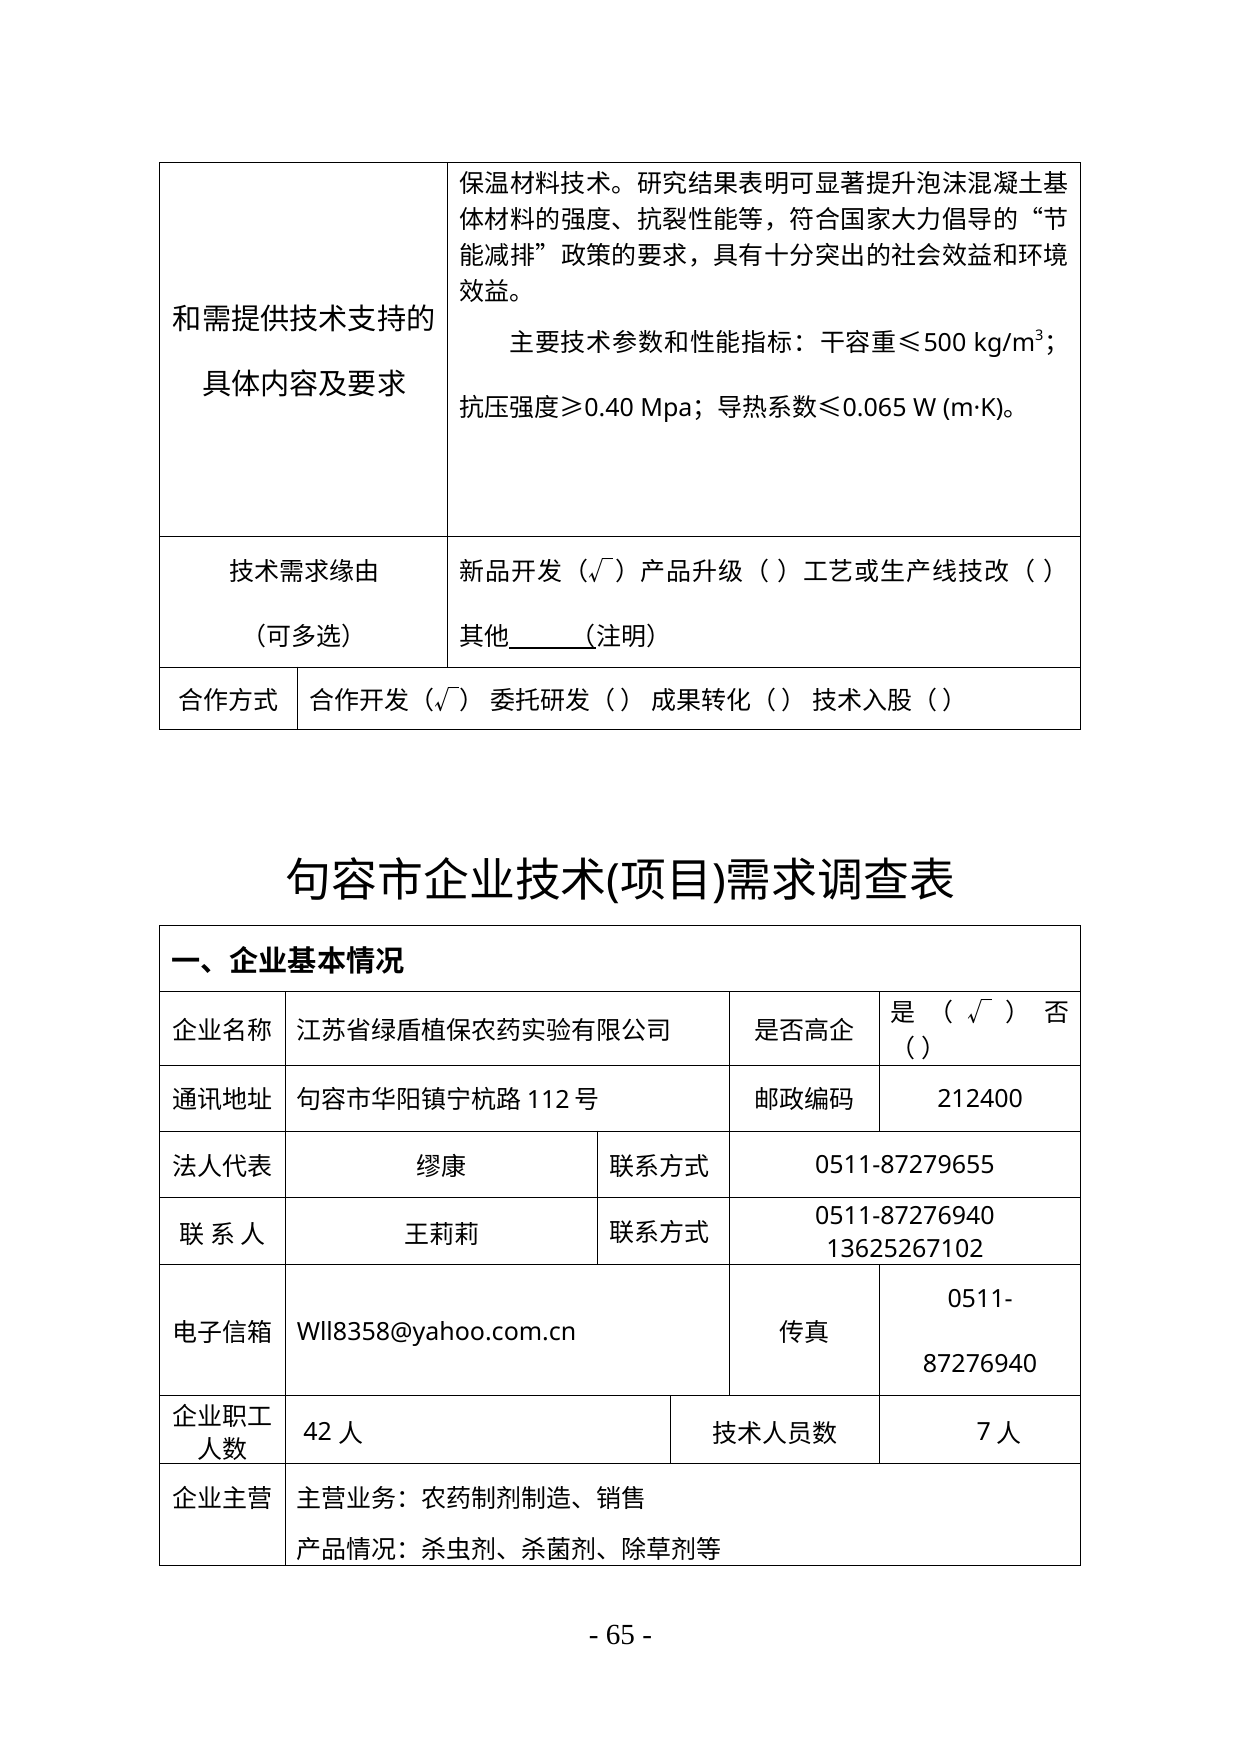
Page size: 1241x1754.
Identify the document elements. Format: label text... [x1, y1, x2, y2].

table_cell 新品开发（√）产品升级（ ）工艺或生产线技改（ ）其他 （注明） [448, 537, 1080, 667]
table_cell 0511-87276940 13625267102 [730, 1198, 1080, 1264]
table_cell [160, 163, 447, 536]
table_cell 通讯地址 [160, 1066, 285, 1131]
table_cell 电子信箱 [160, 1265, 285, 1395]
table_cell 王莉莉 [286, 1198, 597, 1264]
table_cell 0511-87276940 [880, 1265, 1080, 1395]
table_cell 企业主营产品 [160, 1464, 285, 1565]
table_cell 句容市华阳镇宁杭路112号 [286, 1066, 729, 1131]
table_cell 合作方式 [160, 668, 297, 729]
table_cell 212400 [880, 1066, 1080, 1131]
table_cell 江苏省绿盾植保农药实验有限公司 [286, 992, 729, 1064]
table_cell Wll8358@yahoo.com.cn [286, 1265, 729, 1395]
table_cell 42 人 [286, 1396, 670, 1463]
table_cell 邮政编码 [730, 1066, 879, 1131]
table_cell 合作开发（√） 委托研发（ ） 成果转化（ ） 技术入股（ ） [298, 668, 1080, 729]
table_cell 法人代表 [160, 1132, 285, 1197]
text 句容市企业技术(项目)需求调查表 [187, 827, 1053, 925]
table_cell 联系方式 [598, 1198, 729, 1264]
table_cell 是（√）否（ ） [880, 992, 1080, 1064]
table_header 一、企业基本情况 [160, 926, 1080, 991]
table_cell 技术需求缘由 （可多选） [160, 537, 447, 667]
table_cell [448, 163, 1080, 536]
table_cell 7人 [880, 1396, 1080, 1463]
table_cell 是否高企 [730, 992, 879, 1064]
table_cell 技术人员数 [671, 1396, 879, 1463]
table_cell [286, 1464, 1080, 1565]
table_cell 传真 [730, 1265, 879, 1395]
table_cell 联系方式 [598, 1132, 729, 1197]
table_cell 联 系 人 [160, 1198, 285, 1264]
table_cell 0511-87279655 [730, 1132, 1080, 1197]
table_cell 企业名称 [160, 992, 285, 1064]
table_cell 企业职工 人数 [160, 1396, 285, 1463]
table_cell 缪康 [286, 1132, 597, 1197]
